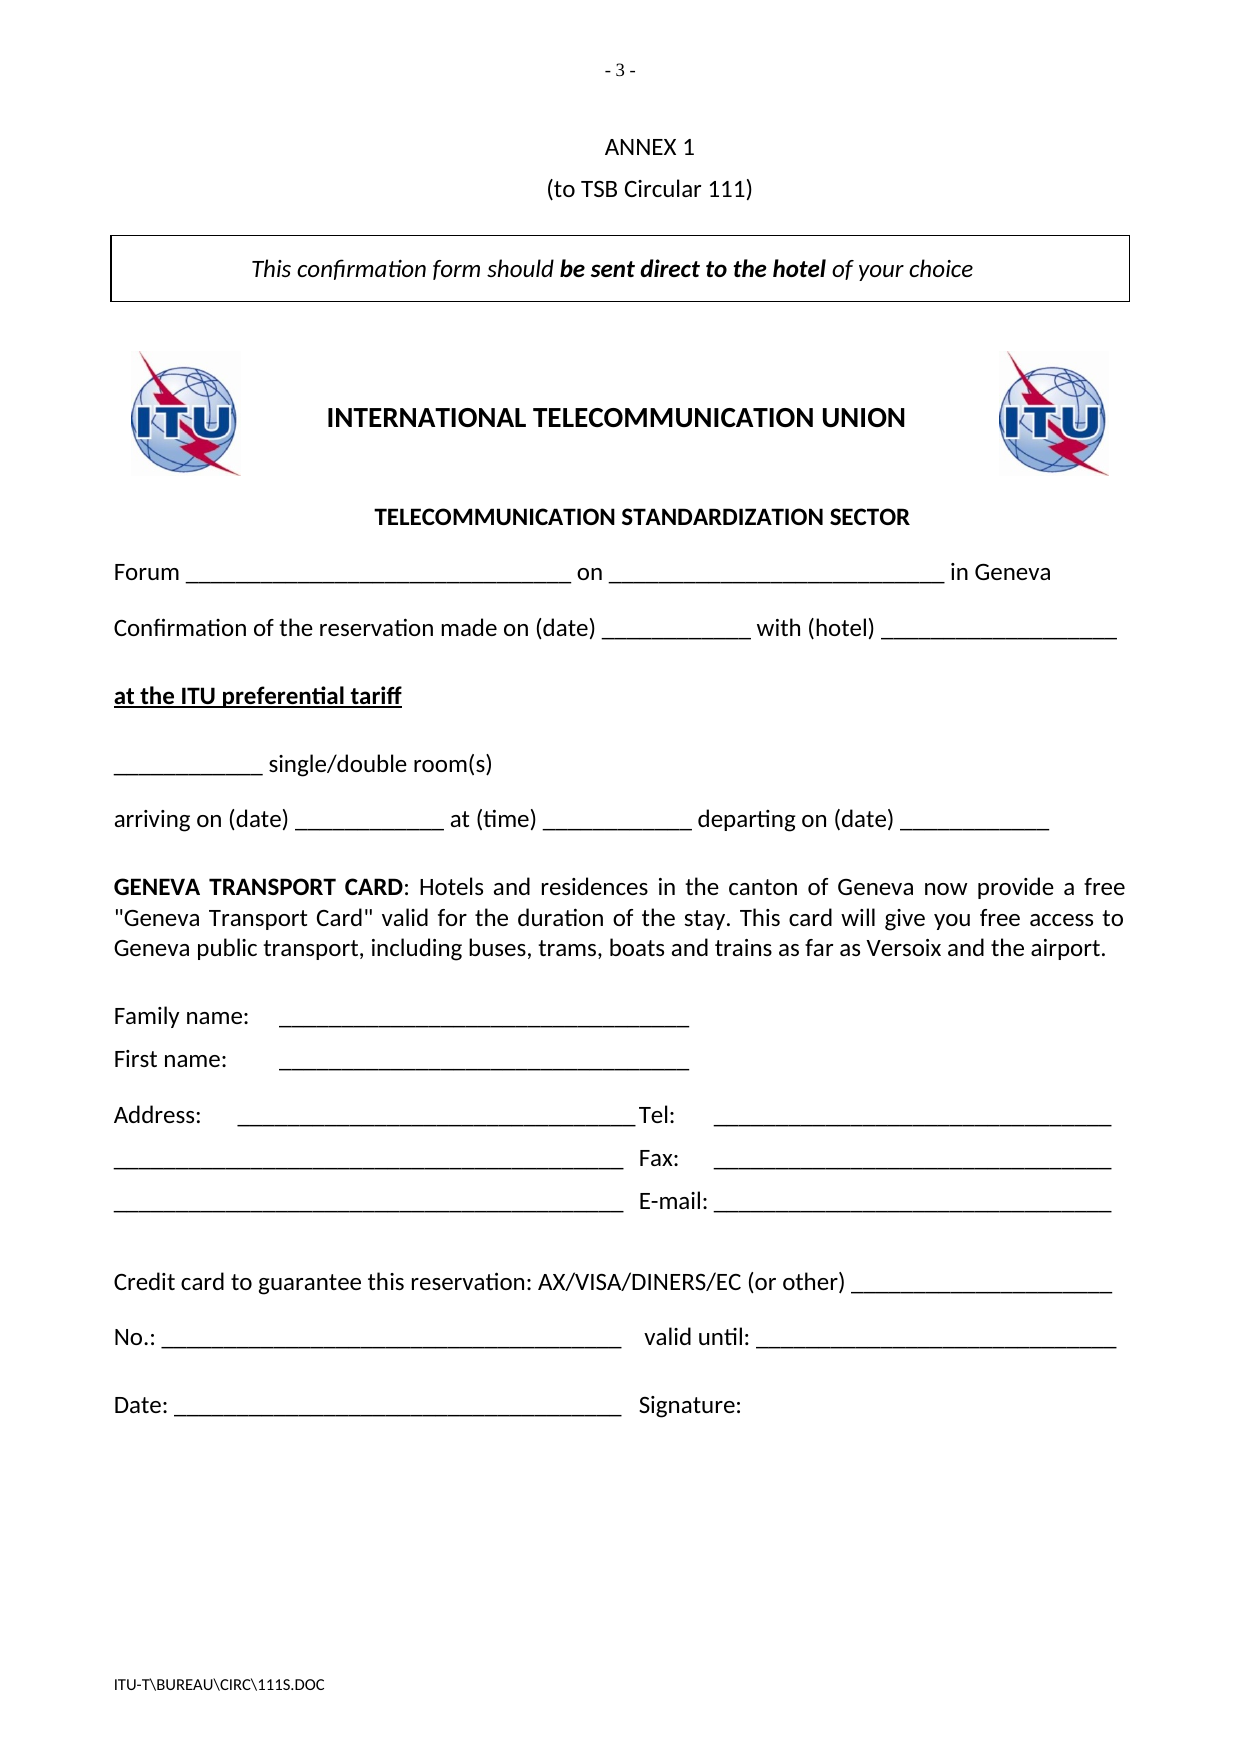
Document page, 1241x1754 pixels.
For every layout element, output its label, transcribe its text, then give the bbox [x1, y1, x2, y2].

text Forum _______________________________ on ___________________________ in Geneva [113, 556, 1142, 587]
text TELECOMMUNICATION STANDARDIZATION SECTOR [143, 501, 1142, 531]
picture [131, 351, 241, 476]
text (to TSB Circular 111) [172, 174, 1127, 204]
table_header [111, 345, 243, 476]
text ____________ single/double room(s) [113, 748, 1127, 778]
text Credit card to guarantee this reservation: AX/VISA/DINERS/EC (or other) _____________________ [113, 1266, 1127, 1296]
table_header INTERNATIONAL TELECOMMUNICATION UNION [243, 345, 986, 476]
text No.: _____________________________________ valid until: _____________________________ [113, 1321, 1127, 1352]
text Date: ____________________________________ Signature: [113, 1389, 1127, 1420]
text ANNEX 1 [172, 131, 1127, 161]
text at the ITU preferential tariff [113, 680, 1127, 710]
text Address: ________________________________ Tel: ________________________________ [113, 1099, 1127, 1129]
text arriving on (date) ____________ at (time) ____________ departing on (date) ____________ [113, 803, 1127, 834]
table_header [986, 345, 1129, 476]
text _________________________________________ Fax: ________________________________ [113, 1142, 1127, 1173]
text Family name: _________________________________ [113, 1001, 1127, 1031]
table_header This confirmation form should be sent direct to the hotel of your choice [112, 236, 1129, 301]
text First name: _________________________________ [113, 1043, 1127, 1074]
text Confirmation of the reservation made on (date) ____________ with (hotel) ___________________ [113, 612, 1127, 642]
text _________________________________________ E-mail: ________________________________ [113, 1185, 1127, 1216]
text GENEVA TRANSPORT CARD: Hotels and residences in the canton of Geneva now provide a free "Geneva Transport Card" valid for the duration of the stay. This card will give you free access to Geneva public transport, including buses, trams, boats and trains as far as Versoix and the airport. [113, 871, 1127, 963]
picture [999, 351, 1109, 476]
